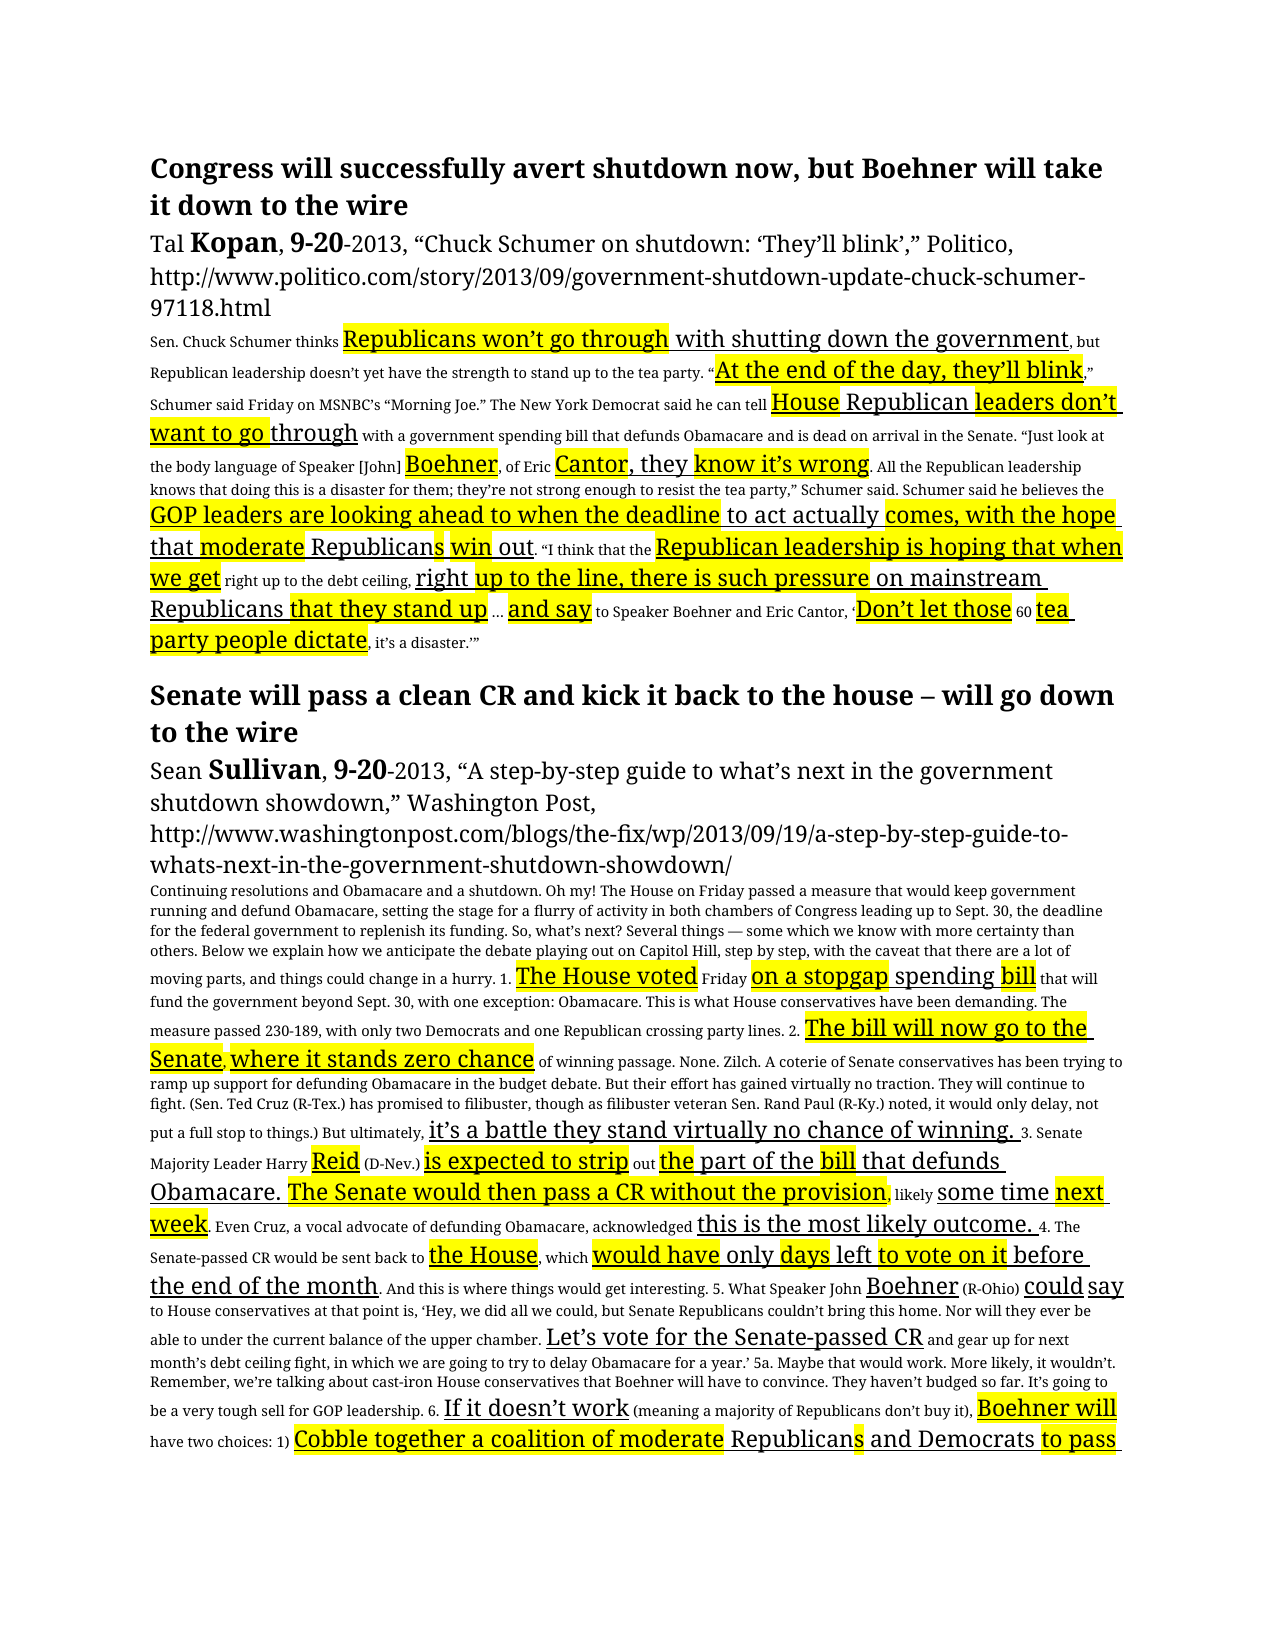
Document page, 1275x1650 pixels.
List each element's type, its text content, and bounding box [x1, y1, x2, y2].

subtitle Congress will successfully avert shutdown now, but Boehner will take it down to the wire [150, 150, 1125, 224]
text Sean Sullivan, 9-20-2013, “A step-by-step guide to what’s next in the government shutdown showdown,” Washington Post, http://www.washingtonpost.com/blogs/the-fix/wp/2013/09/19/a-step-by-step-guide-to-whats-next-in-the-government-shutdown-showdown/ [150, 750, 1125, 881]
text Tal Kopan, 9-20-2013, “Chuck Schumer on shutdown: ‘They’ll blink’,” Politico, http://www.politico.com/story/2013/09/government-shutdown-update-chuck-schumer-97118.html [150, 224, 1125, 323]
subtitle Senate will pass a clean CR and kick it back to the house – will go down to the wire [150, 676, 1125, 750]
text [150, 881, 1125, 1455]
text Sen. Chuck Schumer thinks Republicans won’t go through with shutting down the government, but Republican leadership doesn’t yet have the strength to stand up to the tea party. “At the end of the day, they’ll blink,” Schumer said Friday on MSNBC’s “Morning Joe.” The New York Democrat said he can tell House Republican leaders don’t want to go through with a government spending bill that defunds Obamacare and is dead on arrival in the Senate. “Just look at the body language of Speaker [John] Boehner, of Eric Cantor, they know it’s wrong. All the Republican leadership knows that doing this is a disaster for them; they’re not strong enough to resist the tea party,” Schumer said. Schumer said he believes the GOP leaders are looking ahead to when the deadline to act actually comes, with the hope that moderate Republicans win out. “I think that the Republican leadership is hoping that when we get right up to the debt ceiling, right up to the line, there is such pressure on mainstream Republicans that they stand up … and say to Speaker Boehner and Eric Cantor, ‘Don’t let those 60 tea party people dictate, it’s a disaster.’” [150, 323, 1125, 656]
